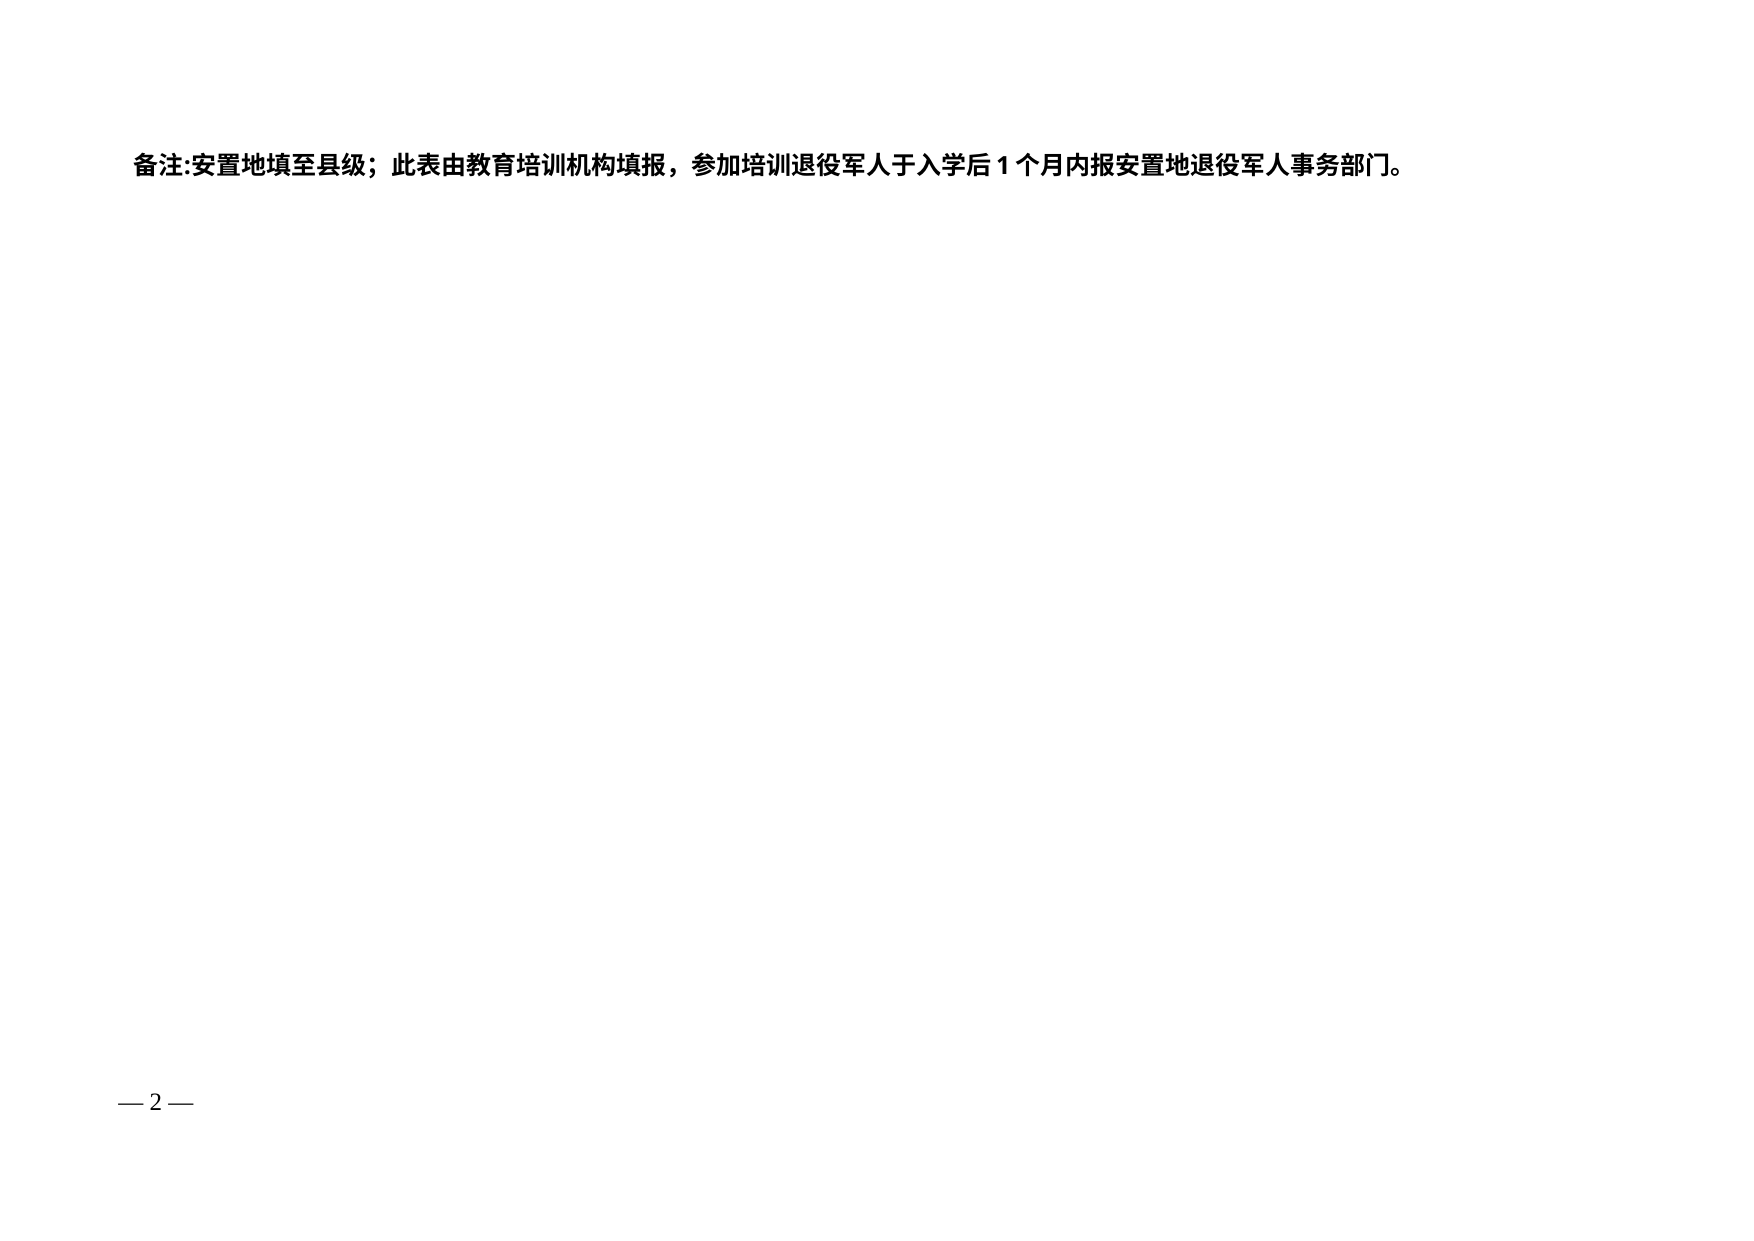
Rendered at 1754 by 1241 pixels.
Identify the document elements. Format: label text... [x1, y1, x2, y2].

text 备注:安置地填至县级；此表由教育培训机构填报，参加培训退役军人于入学后1个月内报安置地退役军人事务部门。 [134, 131, 1636, 196]
